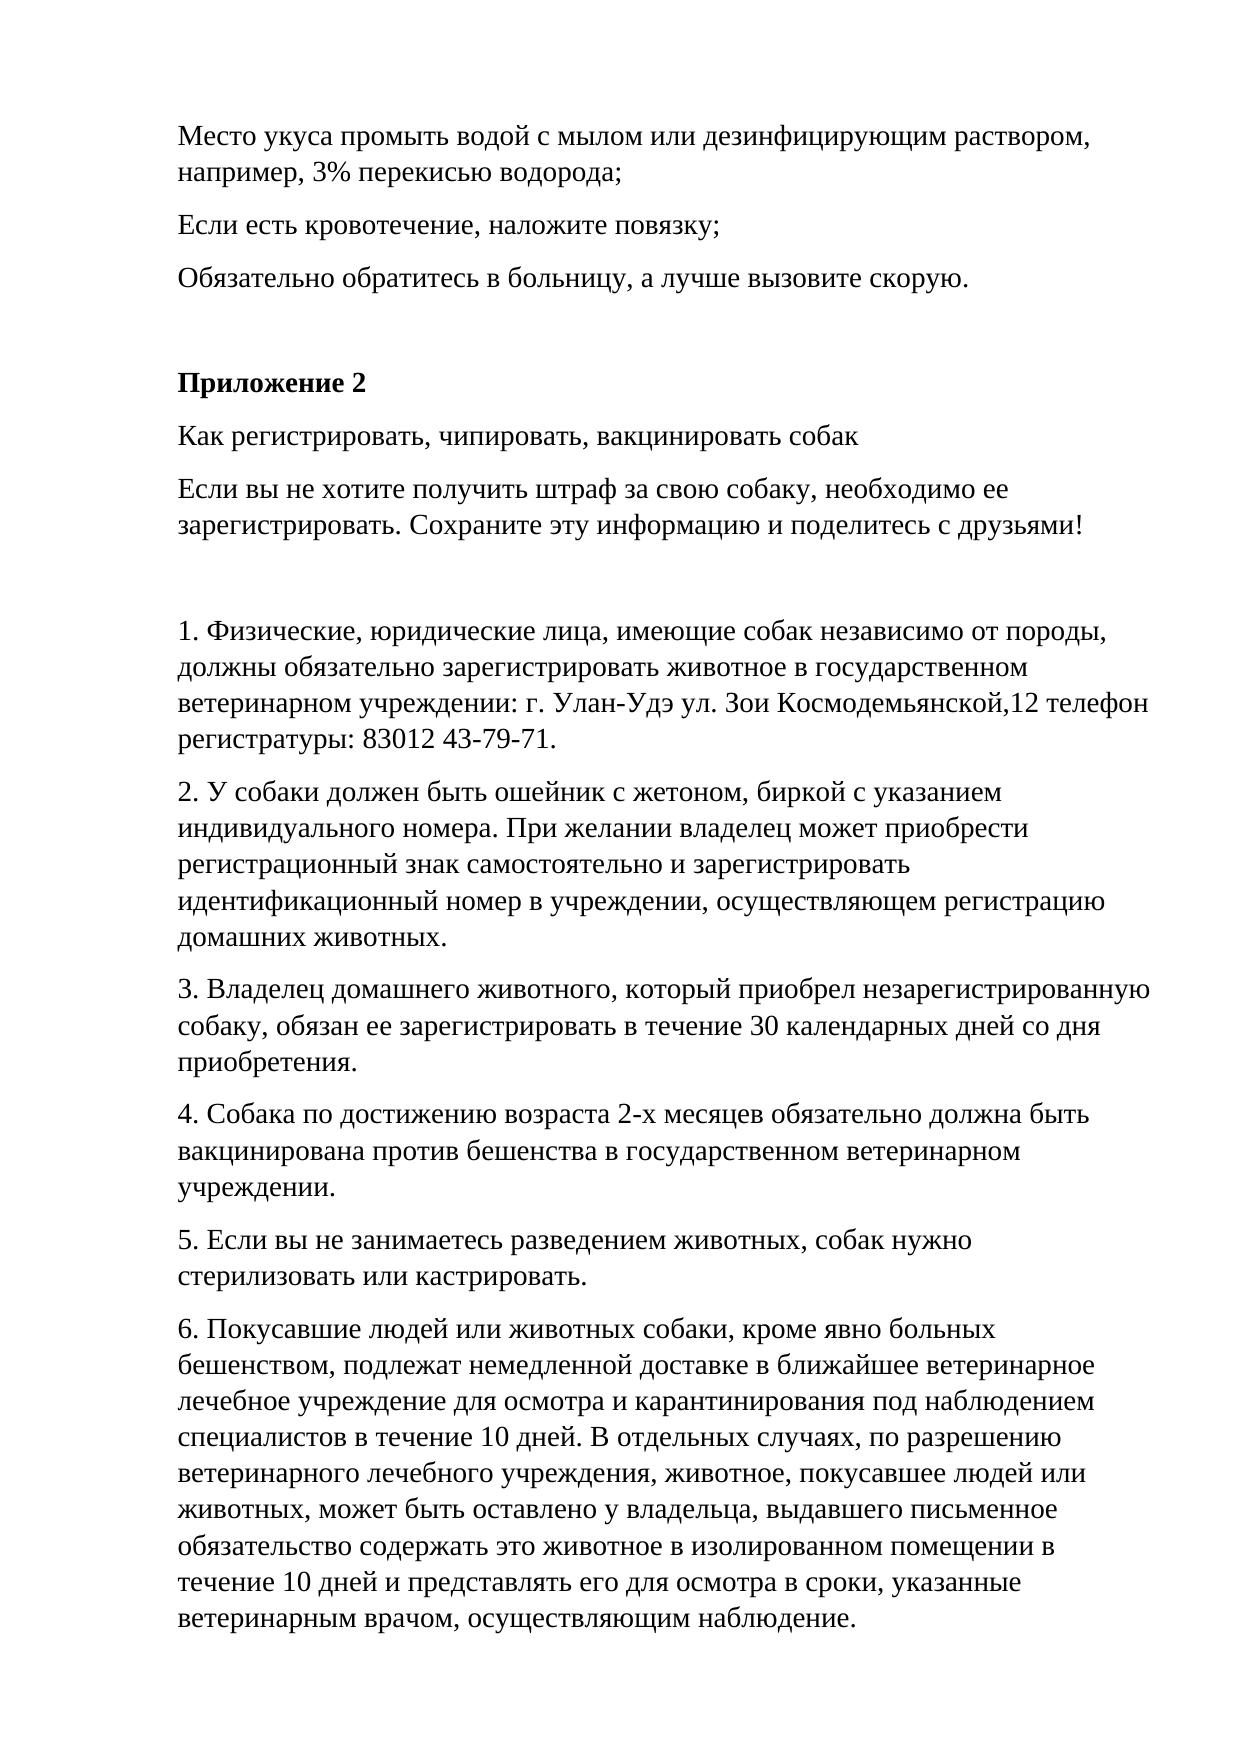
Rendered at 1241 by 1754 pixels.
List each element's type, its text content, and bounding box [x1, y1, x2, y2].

text 6. Покусавшие людей или животных собаки, кроме явно больных бешенством, подлежат немедленной доставке в ближайшее ветеринарное лечебное учреждение для осмотра и карантинирования под наблюдением специалистов в течение 10 дней. В отдельных случаях, по разрешению ветеринарного лечебного учреждения, животное, покусавшее людей или животных, может быть оставлено у владельца, выдавшего письменное обязательство содержать это животное в изолированном помещении в течение 10 дней и представлять его для осмотра в сроки, указанные ветеринарным врачом, осуществляющим наблюдение. [177, 1311, 1152, 1633]
text Как регистрировать, чипировать, вакцинировать собак [177, 418, 1152, 452]
text Место укуса промыть водой с мылом или дезинфицирующим раствором, например, 3% перекисью водорода; [177, 118, 1152, 188]
text Если есть кровотечение, наложите повязку; [177, 207, 1152, 241]
text 2. У собаки должен быть ошейник с жетоном, биркой с указанием индивидуального номера. При желании владелец может приобрести регистрационный знак самостоятельно и зарегистрировать идентификационный номер в учреждении, осуществляющем регистрацию домашних животных. [177, 774, 1152, 952]
text 4. Собака по достижению возраста 2-х месяцев обязательно должна быть вакцинирована против бешенства в государственном ветеринарном учреждении. [177, 1097, 1152, 1202]
text Если вы не хотите получить штраф за свою собаку, необходимо ее зарегистрировать. Сохраните эту информацию и поделитесь с друзьями! [177, 471, 1152, 541]
text Приложение 2 [177, 366, 1152, 399]
text 5. Если вы не занимаетесь разведением животных, собак нужно стерилизовать или кастрировать. [177, 1222, 1152, 1291]
text Обязательно обратитесь в больницу, а лучше вызовите скорую. [177, 260, 1152, 293]
text 1. Физические, юридические лица, имеющие собак независимо от породы, должны обязательно зарегистрировать животное в государственном ветеринарном учреждении: г. Улан-Удэ ул. Зои Космодемьянской,12 телефон регистратуры: 83012 43-79-71. [177, 613, 1152, 755]
text 3. Владелец домашнего животного, который приобрел незарегистрированную собаку, обязан ее зарегистрировать в течение 30 календарных дней со дня приобретения. [177, 972, 1152, 1077]
